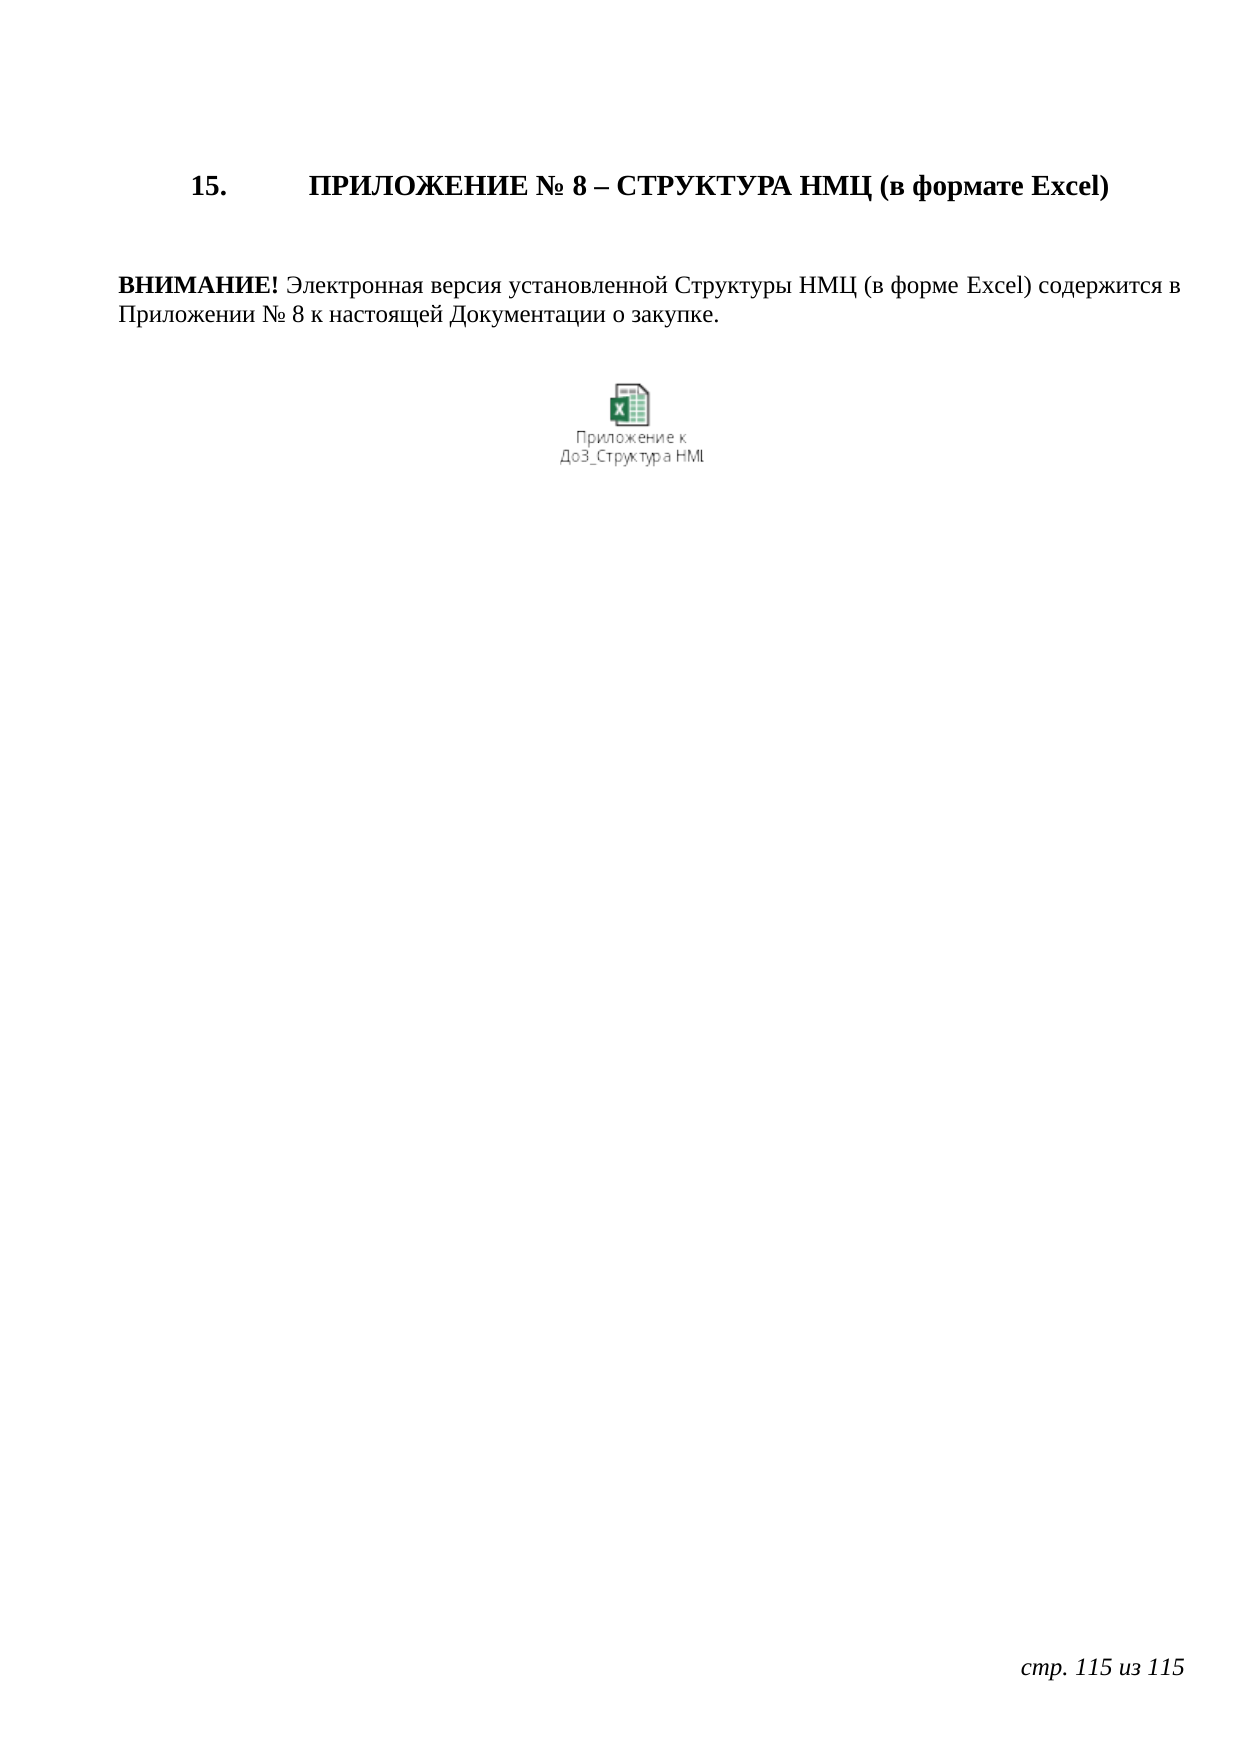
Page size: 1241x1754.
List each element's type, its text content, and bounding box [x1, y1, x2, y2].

subtitle ПРИЛОЖЕНИЕ № 8 – СТРУКТУРА НМЦ (в формате Excel) [118, 168, 1181, 202]
text ВНИМАНИЕ! Электронная версия установленной Структуры НМЦ (в форме Excel) содержится в Приложении № 8 к настоящей Документации о закупке. [118, 270, 1181, 328]
